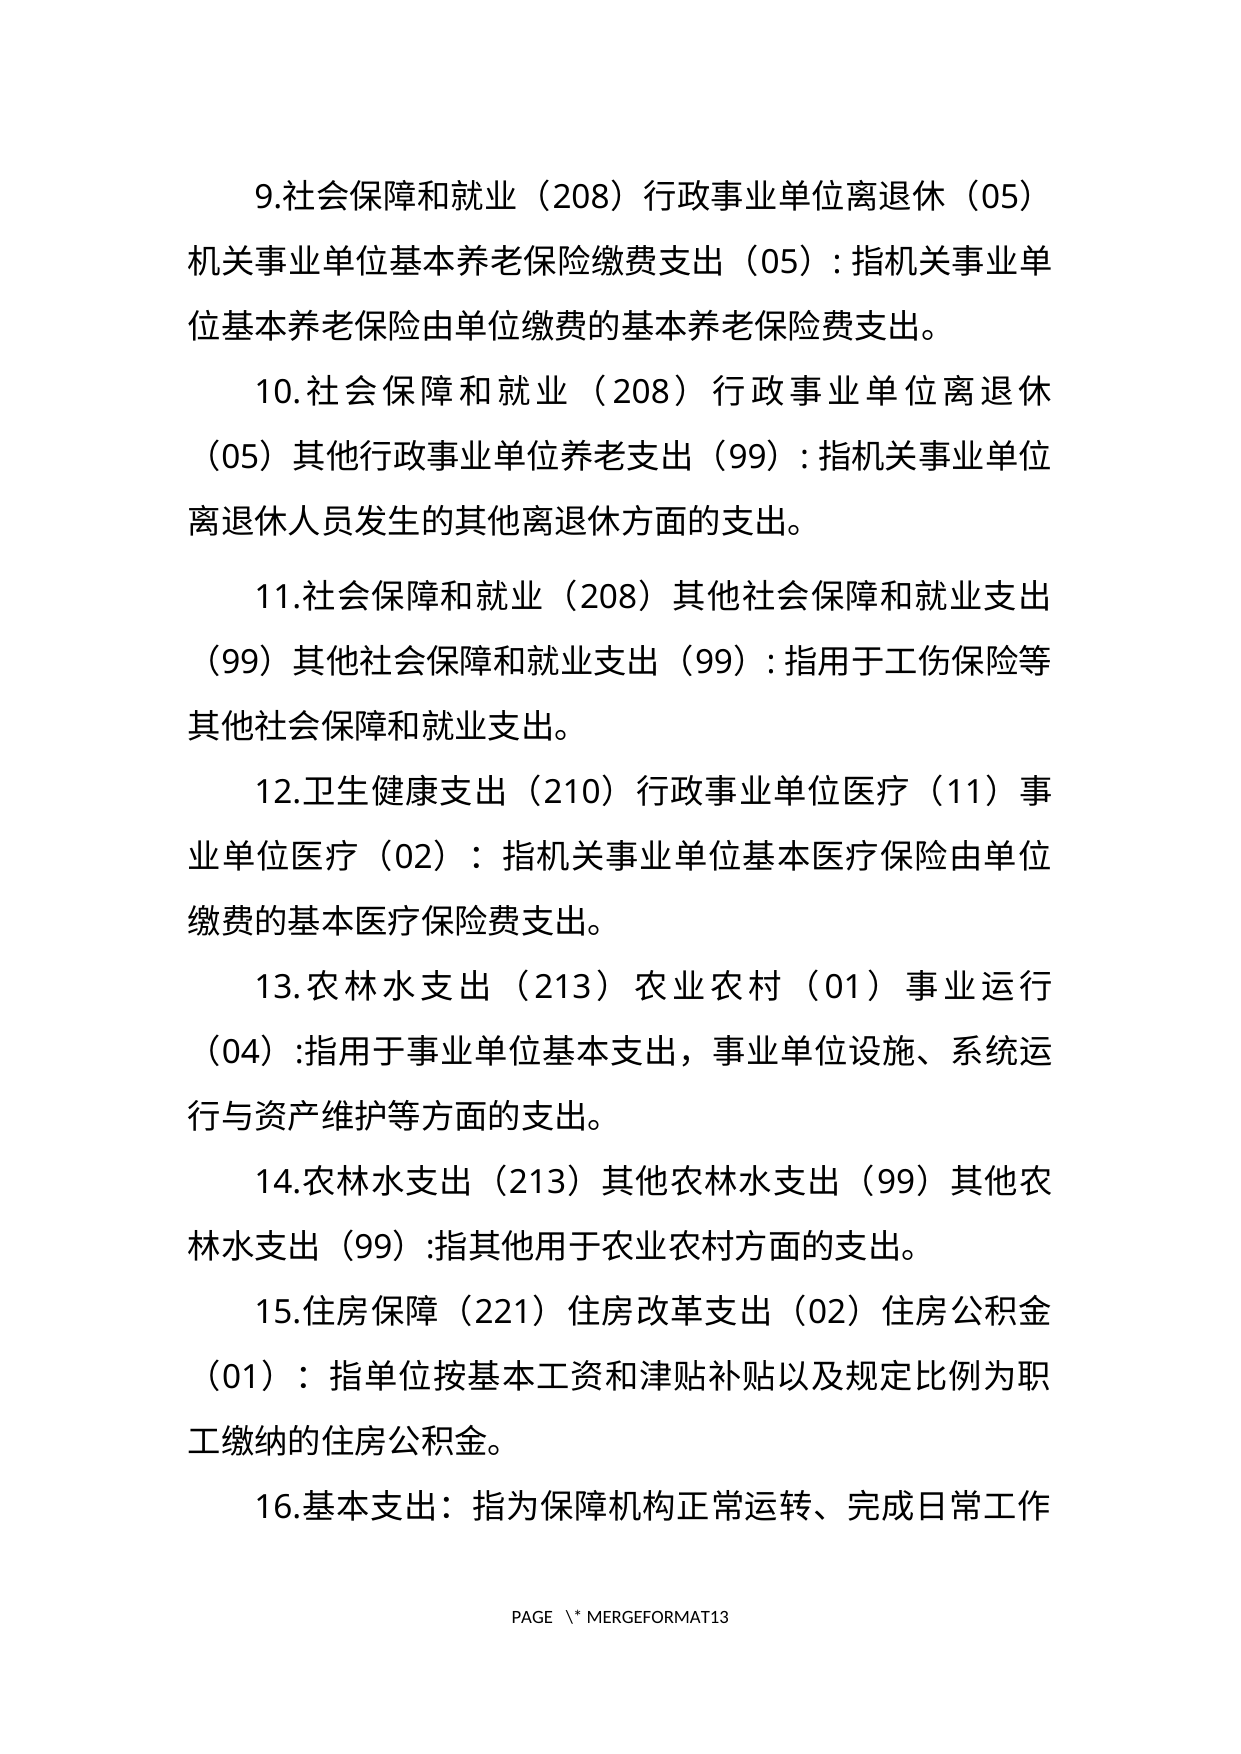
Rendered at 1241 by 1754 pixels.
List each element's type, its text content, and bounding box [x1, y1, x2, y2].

text 15.住房保障（221）住房改革支出（02）住房公积金（01）：指单位按基本工资和津贴补贴以及规定比例为职工缴纳的住房公积金。 [187, 1277, 1053, 1472]
text 14.农林水支出（213）其他农林水支出（99）其他农林水支出（99）:指其他用于农业农村方面的支出。 [187, 1147, 1053, 1277]
text 13.农林水支出（213）农业农村（01）事业运行（04）:指用于事业单位基本支出，事业单位设施、系统运行与资产维护等方面的支出。 [187, 952, 1053, 1147]
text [187, 1472, 1053, 1537]
text 10.社会保障和就业（208）行政事业单位离退休（05）其他行政事业单位养老支出（99）: 指机关事业单位离退休人员发生的其他离退休方面的支出。 [187, 357, 1053, 552]
text 11.社会保障和就业（208）其他社会保障和就业支出（99）其他社会保障和就业支出（99）: 指用于工伤保险等其他社会保障和就业支出。 [187, 562, 1053, 757]
text 9.社会保障和就业（208）行政事业单位离退休（05）机关事业单位基本养老保险缴费支出（05）: 指机关事业单位基本养老保险由单位缴费的基本养老保险费支出。 [187, 162, 1053, 357]
text 12.卫生健康支出（210）行政事业单位医疗（11）事业单位医疗（02）：指机关事业单位基本医疗保险由单位缴费的基本医疗保险费支出。 [187, 757, 1053, 952]
